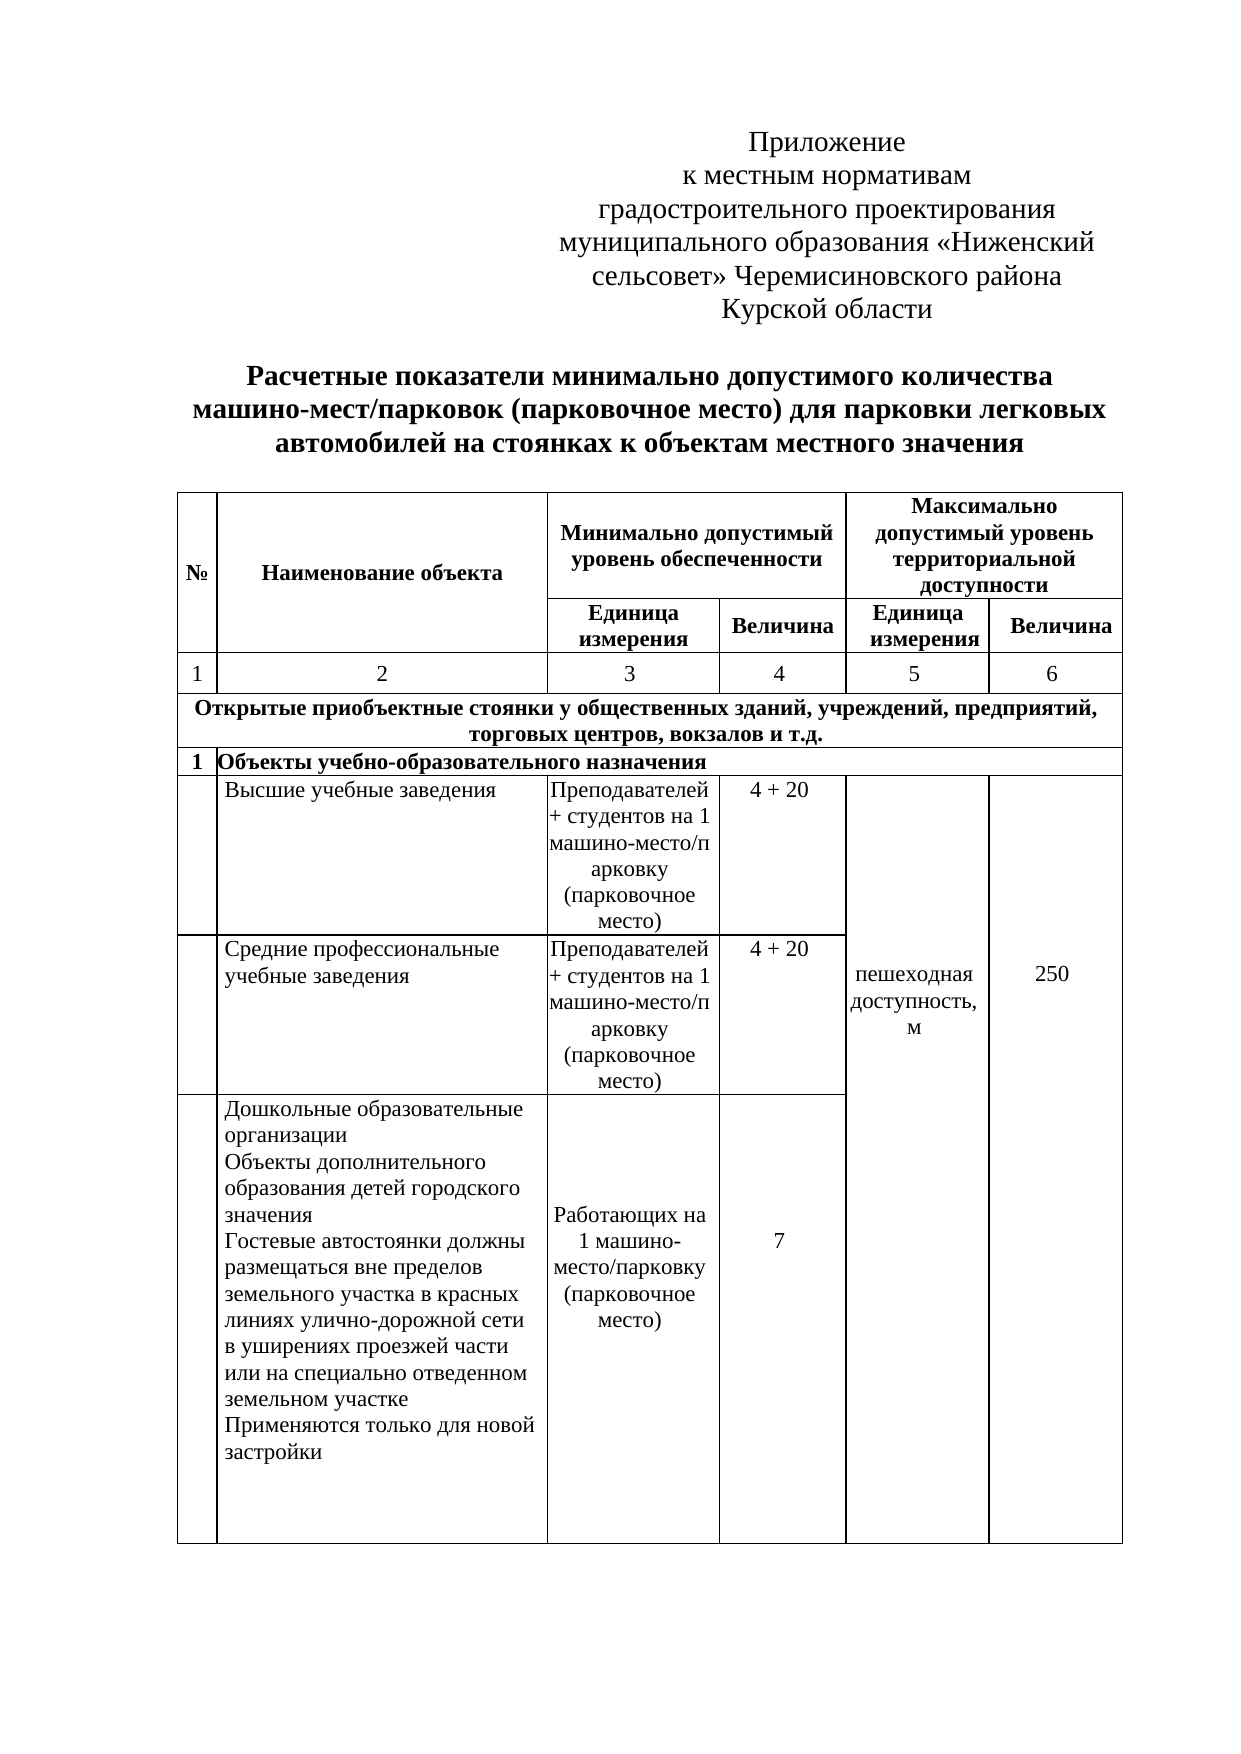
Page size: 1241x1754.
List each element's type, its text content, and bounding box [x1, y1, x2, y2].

text Приложение [532, 124, 1122, 157]
table_cell Дошкольные образовательные организации Объекты дополнительного образования детей городского значения Гостевые автостоянки должны размещаться вне пределов земельного участка в красных линиях улично-дорожной сети в уширениях проезжей части или на специально отведенном земельном участке Применяются только для новой застройки [218, 1095, 547, 1543]
table_header № [178, 493, 216, 652]
table_cell 4 + 20 [720, 776, 845, 934]
table_cell Средние профессиональные учебные заведения [218, 936, 547, 1094]
table_cell [178, 936, 216, 1094]
table_header Максимально допустимый уровень территориальной доступности [847, 493, 1122, 598]
table_cell 250 [990, 776, 1122, 1543]
table_cell 3 [548, 653, 719, 693]
text к местным нормативам [532, 157, 1122, 191]
table_header Наименование объекта [218, 493, 547, 652]
text машино-мест/парковок (парковочное место) для парковки легковых автомобилей на стоянках к объектам местного значения [177, 392, 1122, 459]
table_cell [178, 1095, 216, 1543]
table_cell [178, 776, 216, 934]
table_cell 1 [178, 653, 216, 693]
table_cell 5 [847, 653, 988, 693]
text градостроительного проектирования муниципального образования «Ниженский сельсовет» Черемисиновского района Курской области [532, 191, 1122, 325]
table_cell Единица измерения [548, 599, 719, 652]
table_cell 2 [218, 653, 547, 693]
table_cell Открытые приобъектные стоянки у общественных зданий, учреждений, предприятий, торговых центров, вокзалов и т.д. [178, 694, 1122, 747]
table_cell Высшие учебные заведения [218, 776, 547, 934]
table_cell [548, 1095, 719, 1543]
table_cell 4 [720, 653, 845, 693]
table_cell 1 [178, 748, 216, 775]
table_cell Преподавателей + студентов на 1 машино-место/парковку (парковочное место) [548, 936, 719, 1094]
table_cell 6 [990, 653, 1122, 693]
table_cell 7 [720, 1095, 845, 1543]
table_cell Величина [990, 599, 1122, 652]
table_cell Объекты учебно-образовательного назначения [218, 748, 1122, 775]
table_header Минимально допустимый уровень обеспеченности [548, 493, 845, 598]
table_cell Преподавателей + студентов на 1 машино-место/парковку (парковочное место) [548, 776, 719, 934]
table_cell 4 + 20 [720, 936, 845, 1094]
table_cell Величина [720, 599, 845, 652]
table_cell пешеходная доступность, м [847, 776, 988, 1543]
table_cell Единица измерения [847, 599, 988, 652]
text Расчетные показатели минимально допустимого количества [177, 358, 1122, 392]
